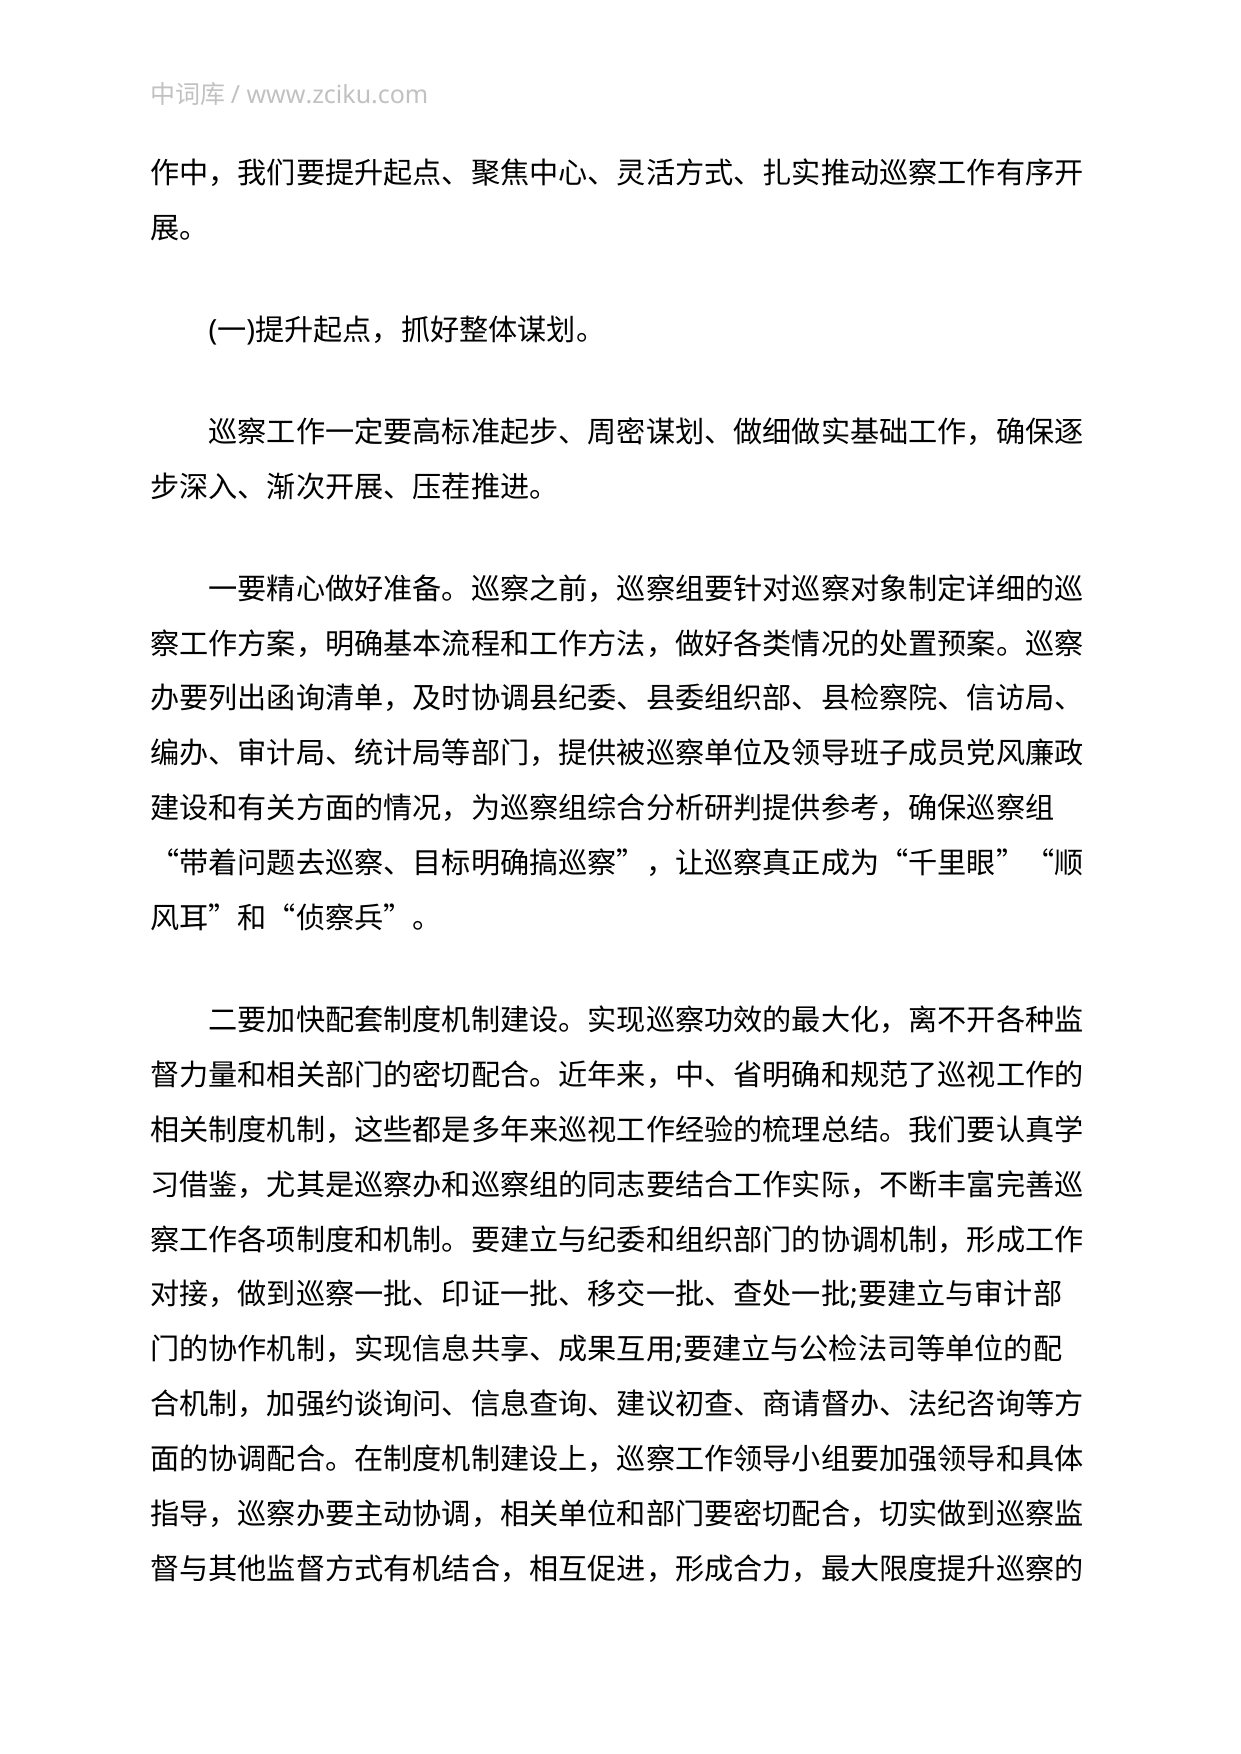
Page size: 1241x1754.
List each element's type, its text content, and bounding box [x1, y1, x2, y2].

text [150, 996, 1090, 1588]
text 巡察工作一定要高标准起步、周密谋划、做细做实基础工作，确保逐步深入、渐次开展、压茬推进。 [150, 409, 1090, 506]
text (一)提升起点，抓好整体谋划。 [150, 307, 1090, 349]
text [150, 150, 1090, 247]
text 一要精心做好准备。巡察之前，巡察组要针对巡察对象制定详细的巡察工作方案，明确基本流程和工作方法，做好各类情况的处置预案。巡察办要列出函询清单，及时协调县纪委、县委组织部、县检察院、信访局、编办、审计局、统计局等部门，提供被巡察单位及领导班子成员党风廉政建设和有关方面的情况，为巡察组综合分析研判提供参考，确保巡察组“带着问题去巡察、目标明确搞巡察”，让巡察真正成为“千里眼”“顺风耳”和“侦察兵”。 [150, 565, 1090, 937]
